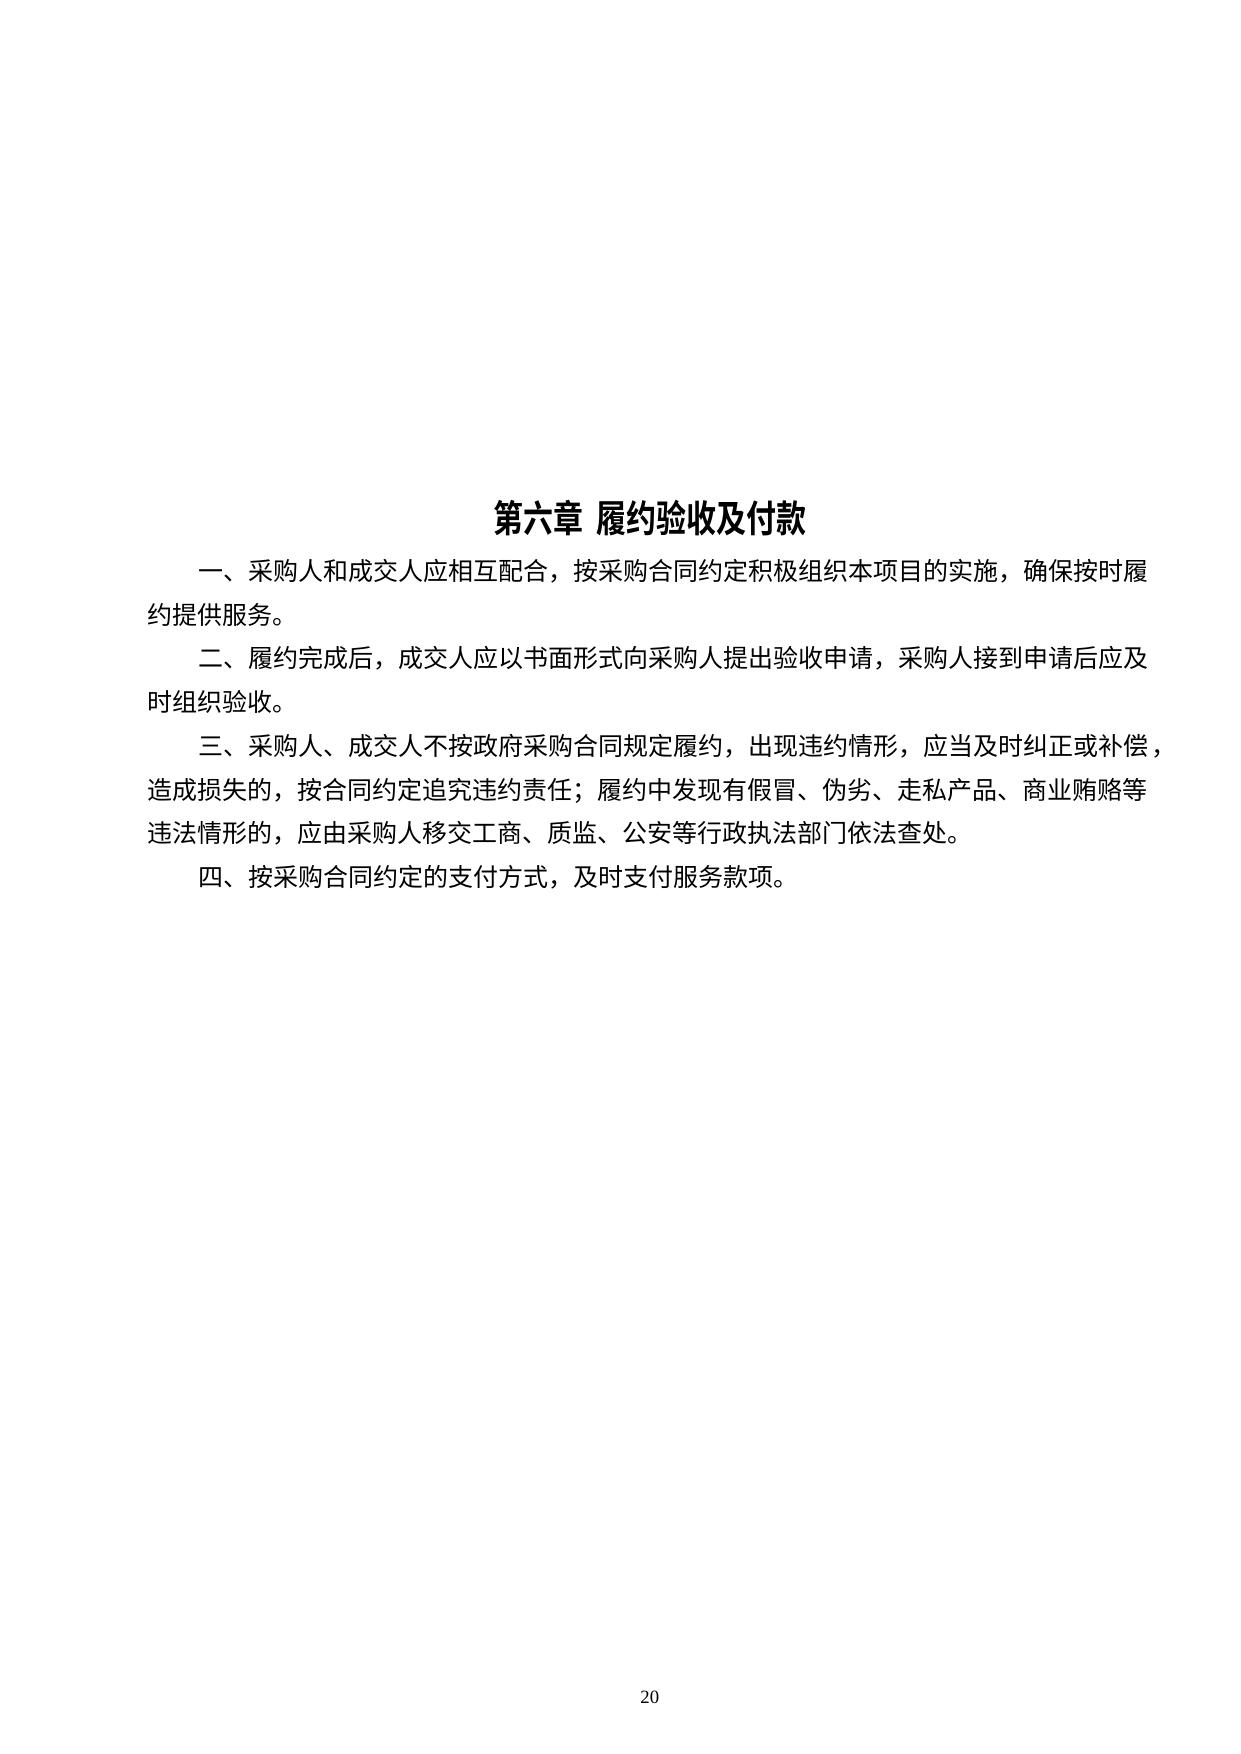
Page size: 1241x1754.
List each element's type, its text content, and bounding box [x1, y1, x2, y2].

text 第六章 履约验收及付款 [148, 483, 1152, 545]
text 二、履约完成后，成交人应以书面形式向采购人提出验收申请，采购人接到申请后应及时组织验收。 [148, 633, 1152, 720]
text 一、采购人和成交人应相互配合，按采购合同约定积极组织本项目的实施，确保按时履约提供服务。 [148, 545, 1152, 633]
text 三、采购人、成交人不按政府采购合同规定履约，出现违约情形，应当及时纠正或补偿，造成损失的，按合同约定追究违约责任；履约中发现有假冒、伪劣、走私产品、商业贿赂等违法情形的，应由采购人移交工商、质监、公安等行政执法部门依法查处。 [148, 720, 1152, 852]
text 四、按采购合同约定的支付方式，及时支付服务款项。 [148, 852, 1152, 895]
